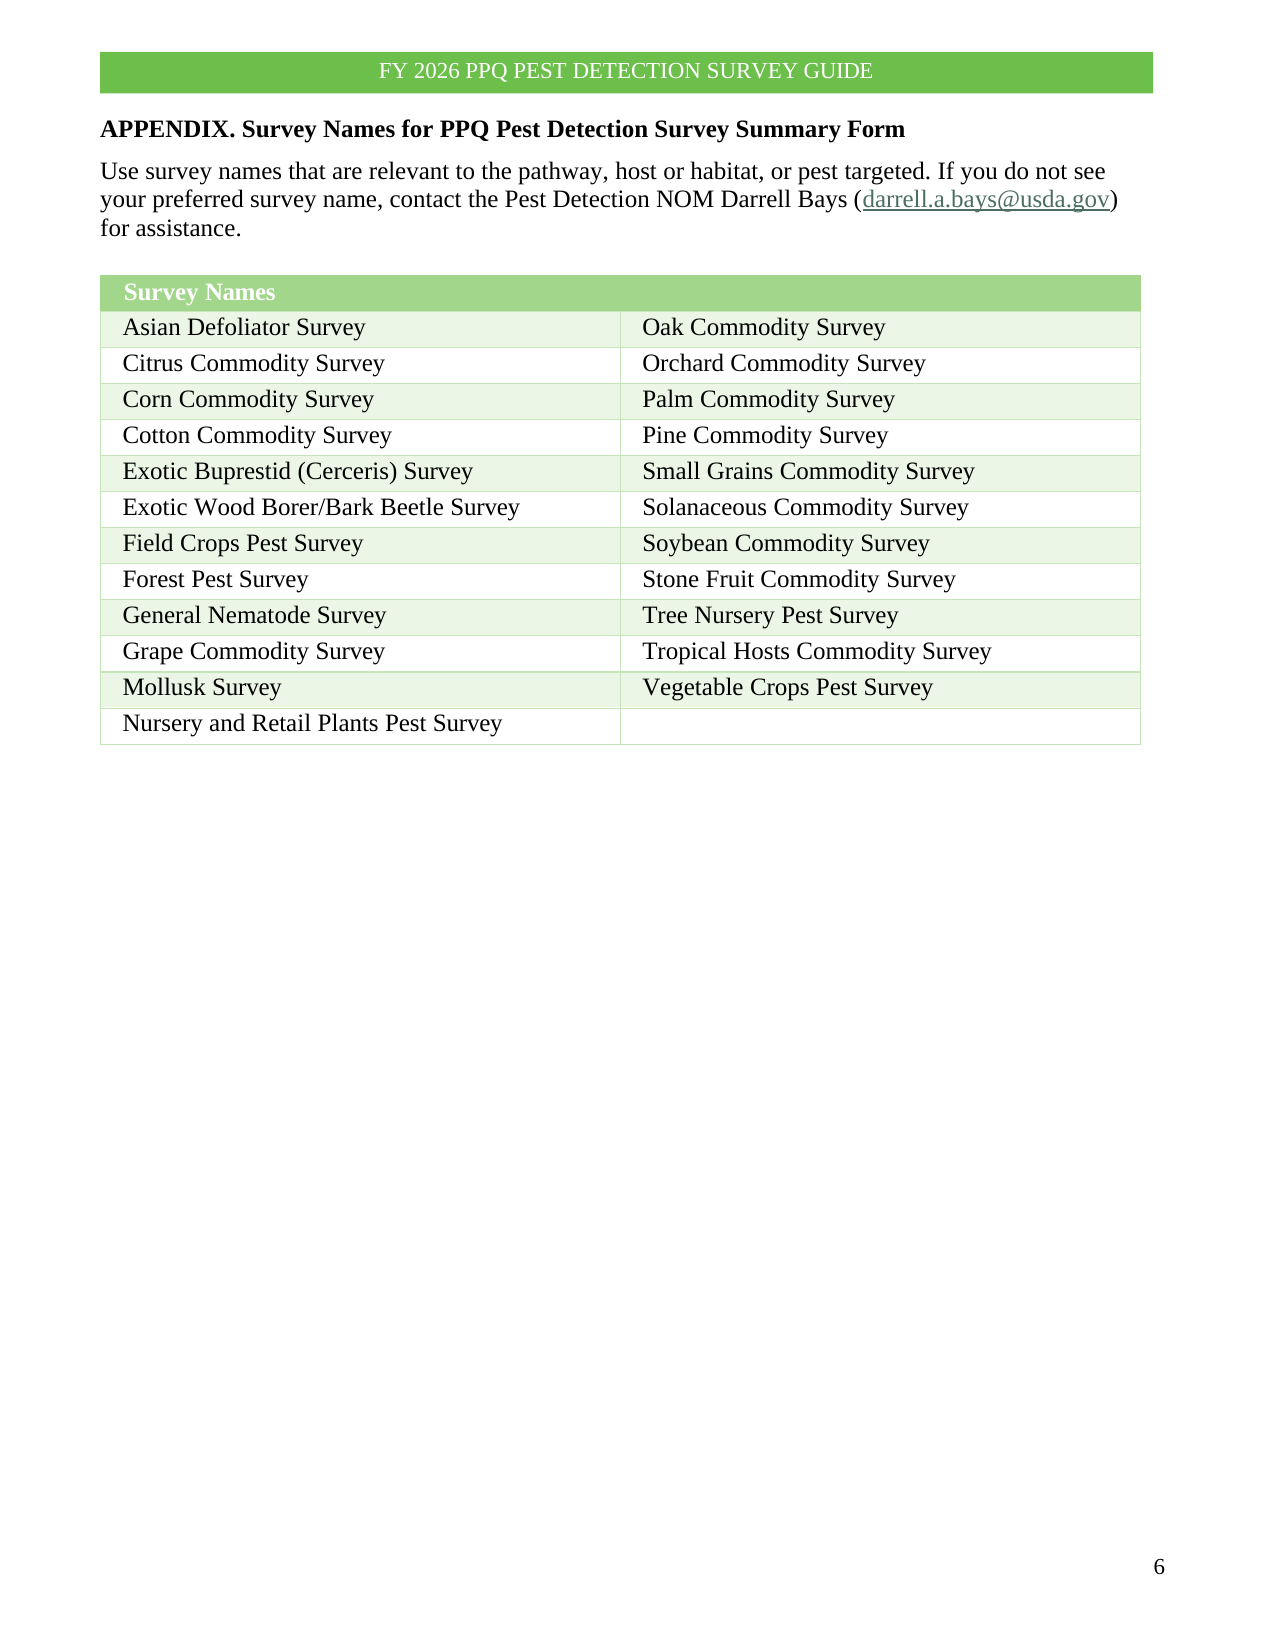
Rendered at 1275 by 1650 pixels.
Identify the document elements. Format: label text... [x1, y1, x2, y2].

table_cell Solanaceous Commodity Survey [621, 492, 1140, 527]
table_cell Grape Commodity Survey [101, 636, 620, 671]
table_cell Orchard Commodity Survey [621, 348, 1140, 383]
table_cell Soybean Commodity Survey [621, 528, 1140, 563]
table_cell [621, 709, 1140, 743]
table_cell Tree Nursery Pest Survey [621, 600, 1140, 635]
table_cell Exotic Buprestid (Cerceris) Survey [101, 456, 620, 491]
table_cell Field Crops Pest Survey [101, 528, 620, 563]
table_cell Vegetable Crops Pest Survey [621, 673, 1140, 707]
table_header Survey Names [101, 276, 620, 311]
table_cell Nursery and Retail Plants Pest Survey [101, 709, 620, 743]
table_cell Oak Commodity Survey [621, 312, 1140, 347]
table_cell Citrus Commodity Survey [101, 348, 620, 383]
table_cell Tropical Hosts Commodity Survey [621, 636, 1140, 671]
table_cell Exotic Wood Borer/Bark Beetle Survey [101, 492, 620, 527]
table_cell Pine Commodity Survey [621, 420, 1140, 455]
table_cell Asian Defoliator Survey [101, 312, 620, 347]
text Use survey names that are relevant to the pathway, host or habitat, or pest targeted. If you do not see your preferred survey name, contact the Pest Detection NOM Darrell Bays (darrell.a.bays@usda.gov) for assistance. [100, 156, 1147, 242]
table_cell Cotton Commodity Survey [101, 420, 620, 455]
subtitle APPENDIX. Survey Names for PPQ Pest Detection Survey Summary Form [100, 114, 1164, 143]
table_cell Small Grains Commodity Survey [621, 456, 1140, 491]
table_cell Palm Commodity Survey [621, 384, 1140, 419]
table_cell Forest Pest Survey [101, 564, 620, 599]
table_header [621, 276, 1140, 311]
table_cell Corn Commodity Survey [101, 384, 620, 419]
table_cell Stone Fruit Commodity Survey [621, 564, 1140, 599]
table_cell Mollusk Survey [101, 673, 620, 707]
table_cell General Nematode Survey [101, 600, 620, 635]
